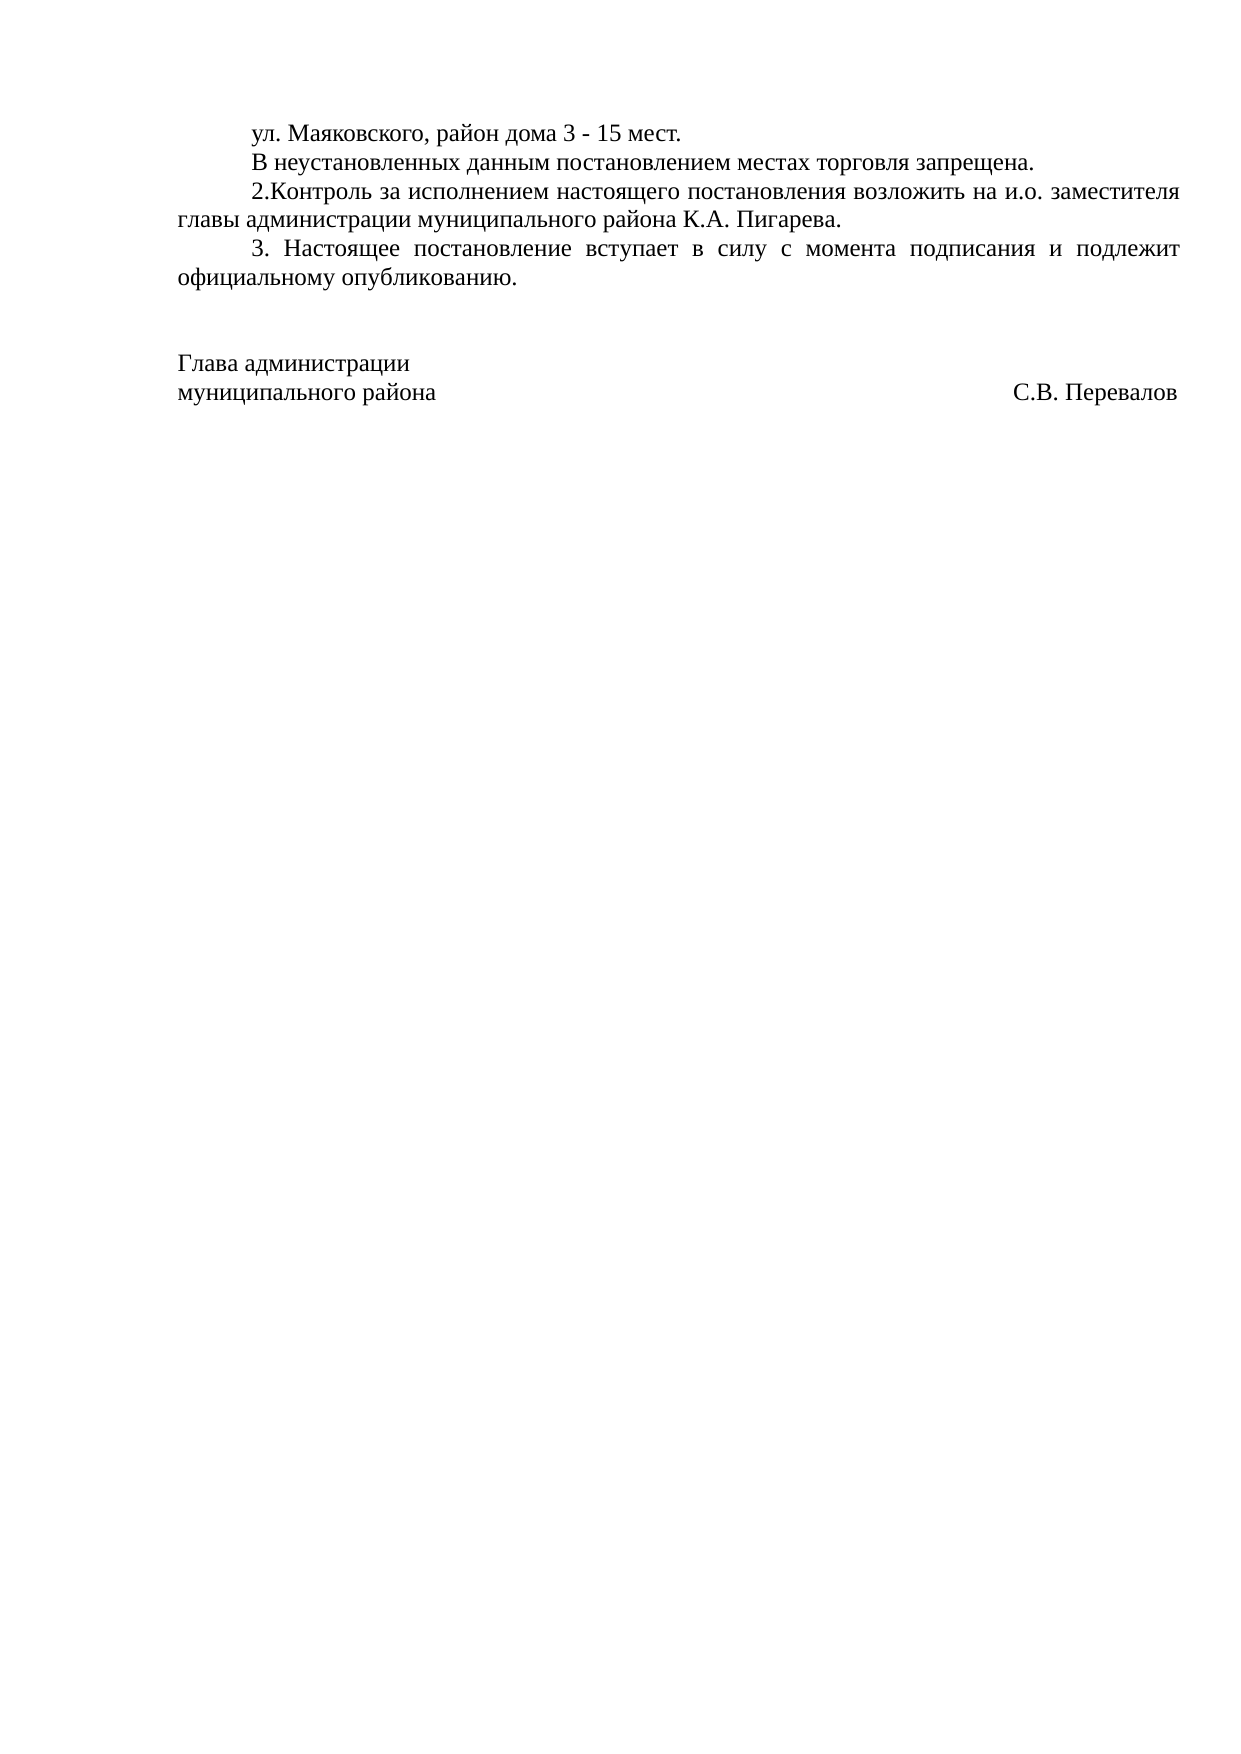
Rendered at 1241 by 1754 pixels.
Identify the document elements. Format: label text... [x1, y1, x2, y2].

text 2.Контроль за исполнением настоящего постановления возложить на и.о. заместителя главы администрации муниципального района К.А. Пигарева. [177, 176, 1181, 233]
text 3. Настоящее постановление вступает в силу с момента подписания и подлежит официальному опубликованию. [177, 233, 1181, 291]
text муниципального района С.В. Перевалов [177, 377, 1181, 406]
text В неустановленных данным постановлением местах торговля запрещена. [177, 147, 1181, 176]
text Глава администрации [177, 348, 1181, 377]
text ул. Маяковского, район дома 3 - 15 мест. [177, 118, 1181, 147]
